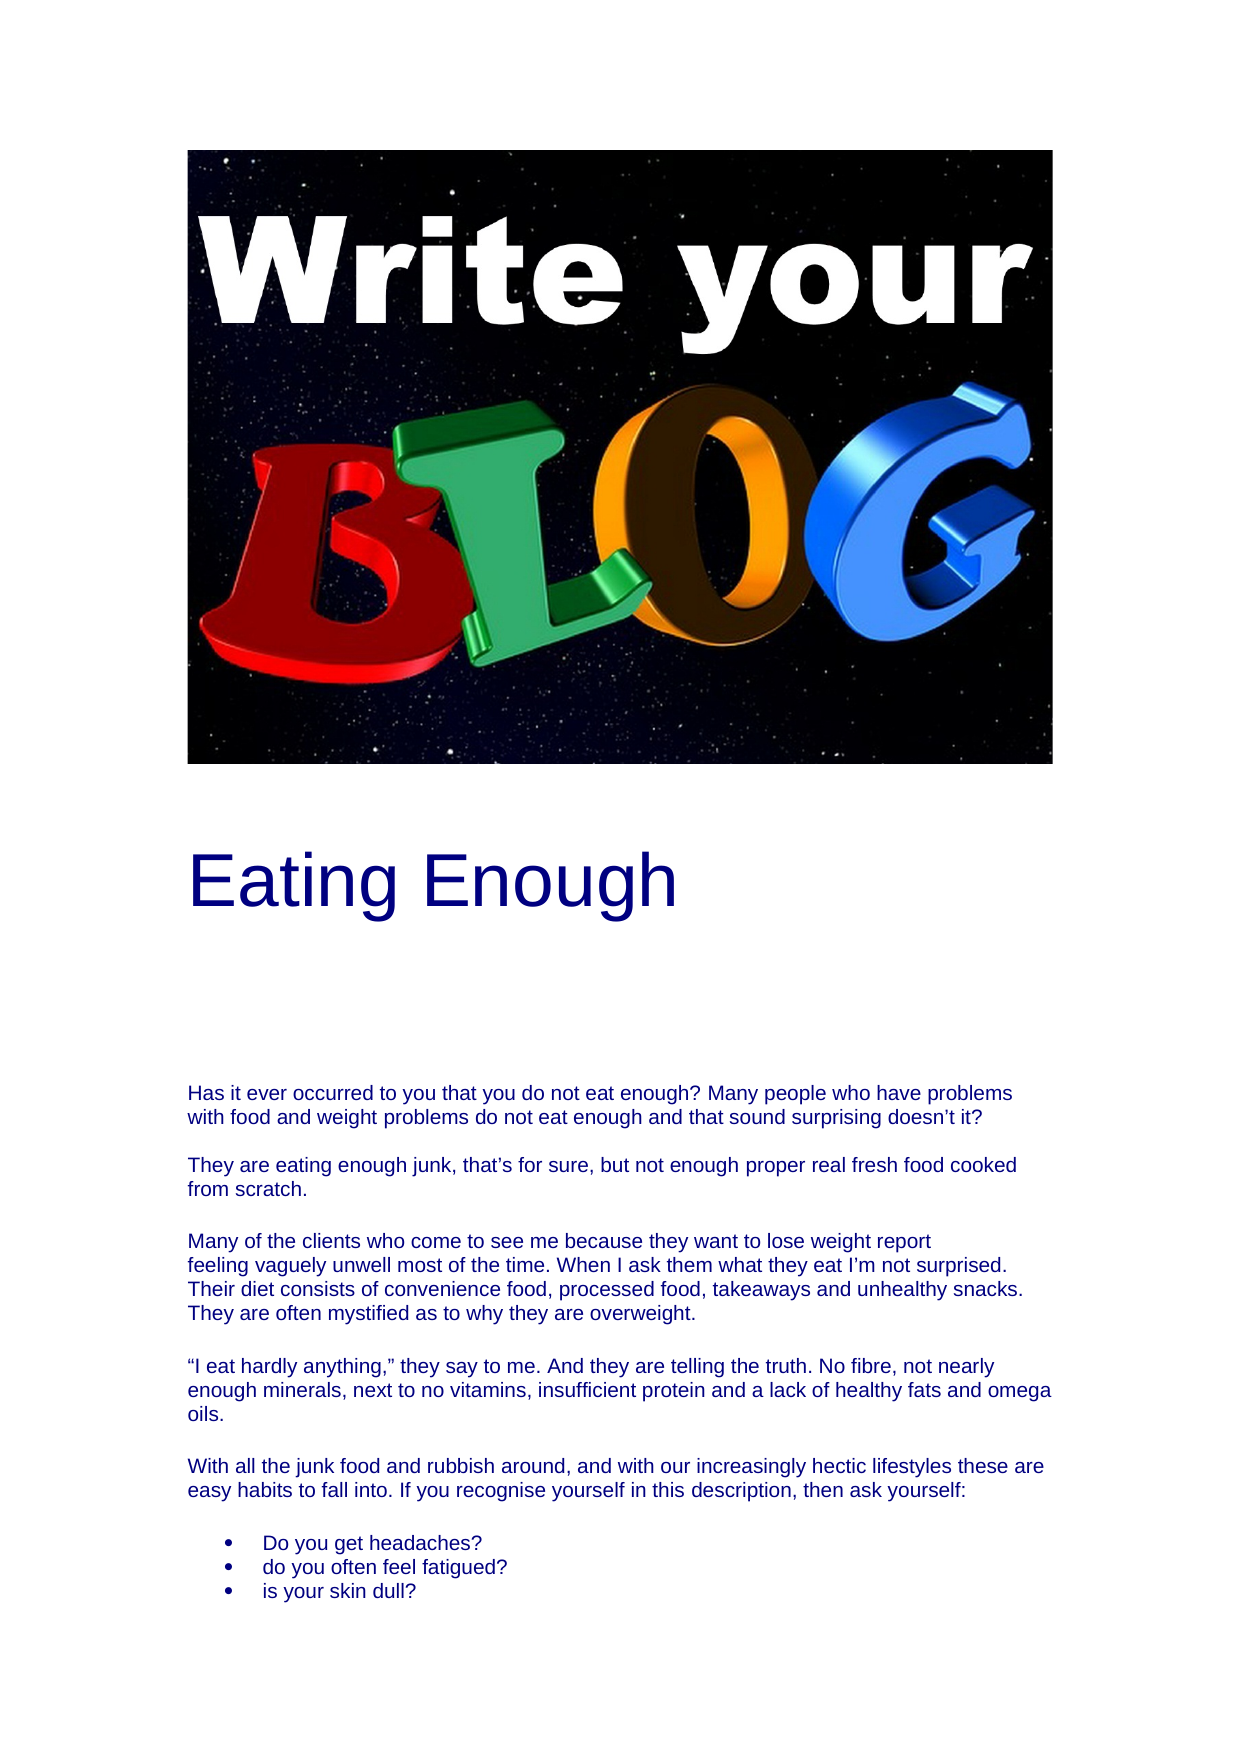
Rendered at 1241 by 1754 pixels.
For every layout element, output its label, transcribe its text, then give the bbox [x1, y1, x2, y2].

picture [187, 150, 1053, 764]
text With all the junk food and rubbish around, and with our increasingly hectic lifestyles these are easy habits to fall into. If you recognise yourself in this description, then ask yourself: [187, 1454, 1053, 1502]
list do you often feel fatigued? [225, 1555, 1053, 1579]
list is your skin dull? [225, 1579, 1053, 1603]
text “I eat hardly anything,” they say to me. And they are telling the truth. No fibre, not nearly enough minerals, next to no vitamins, insufficient protein and a lack of healthy fats and omega oils. [187, 1354, 1053, 1426]
text Has it ever occurred to you that you do not eat enough? Many people who have problems with food and weight problems do not eat enough and that sound surprising doesn’t it? [187, 1081, 1053, 1128]
text Many of the clients who come to see me because they want to lose weight report feeling vaguely unwell most of the time. When I ask them what they eat I’m not surprised. Their diet consists of convenience food, processed food, takeaways and unhealthy snacks. They are often mystified as to why they are overweight. [187, 1229, 1053, 1325]
text They are eating enough junk, that’s for sure, but not enough proper real fresh food cooked from scratch. [187, 1152, 1053, 1200]
text Eating Enough [187, 836, 1053, 922]
list Do you get headaches? [225, 1531, 1053, 1555]
